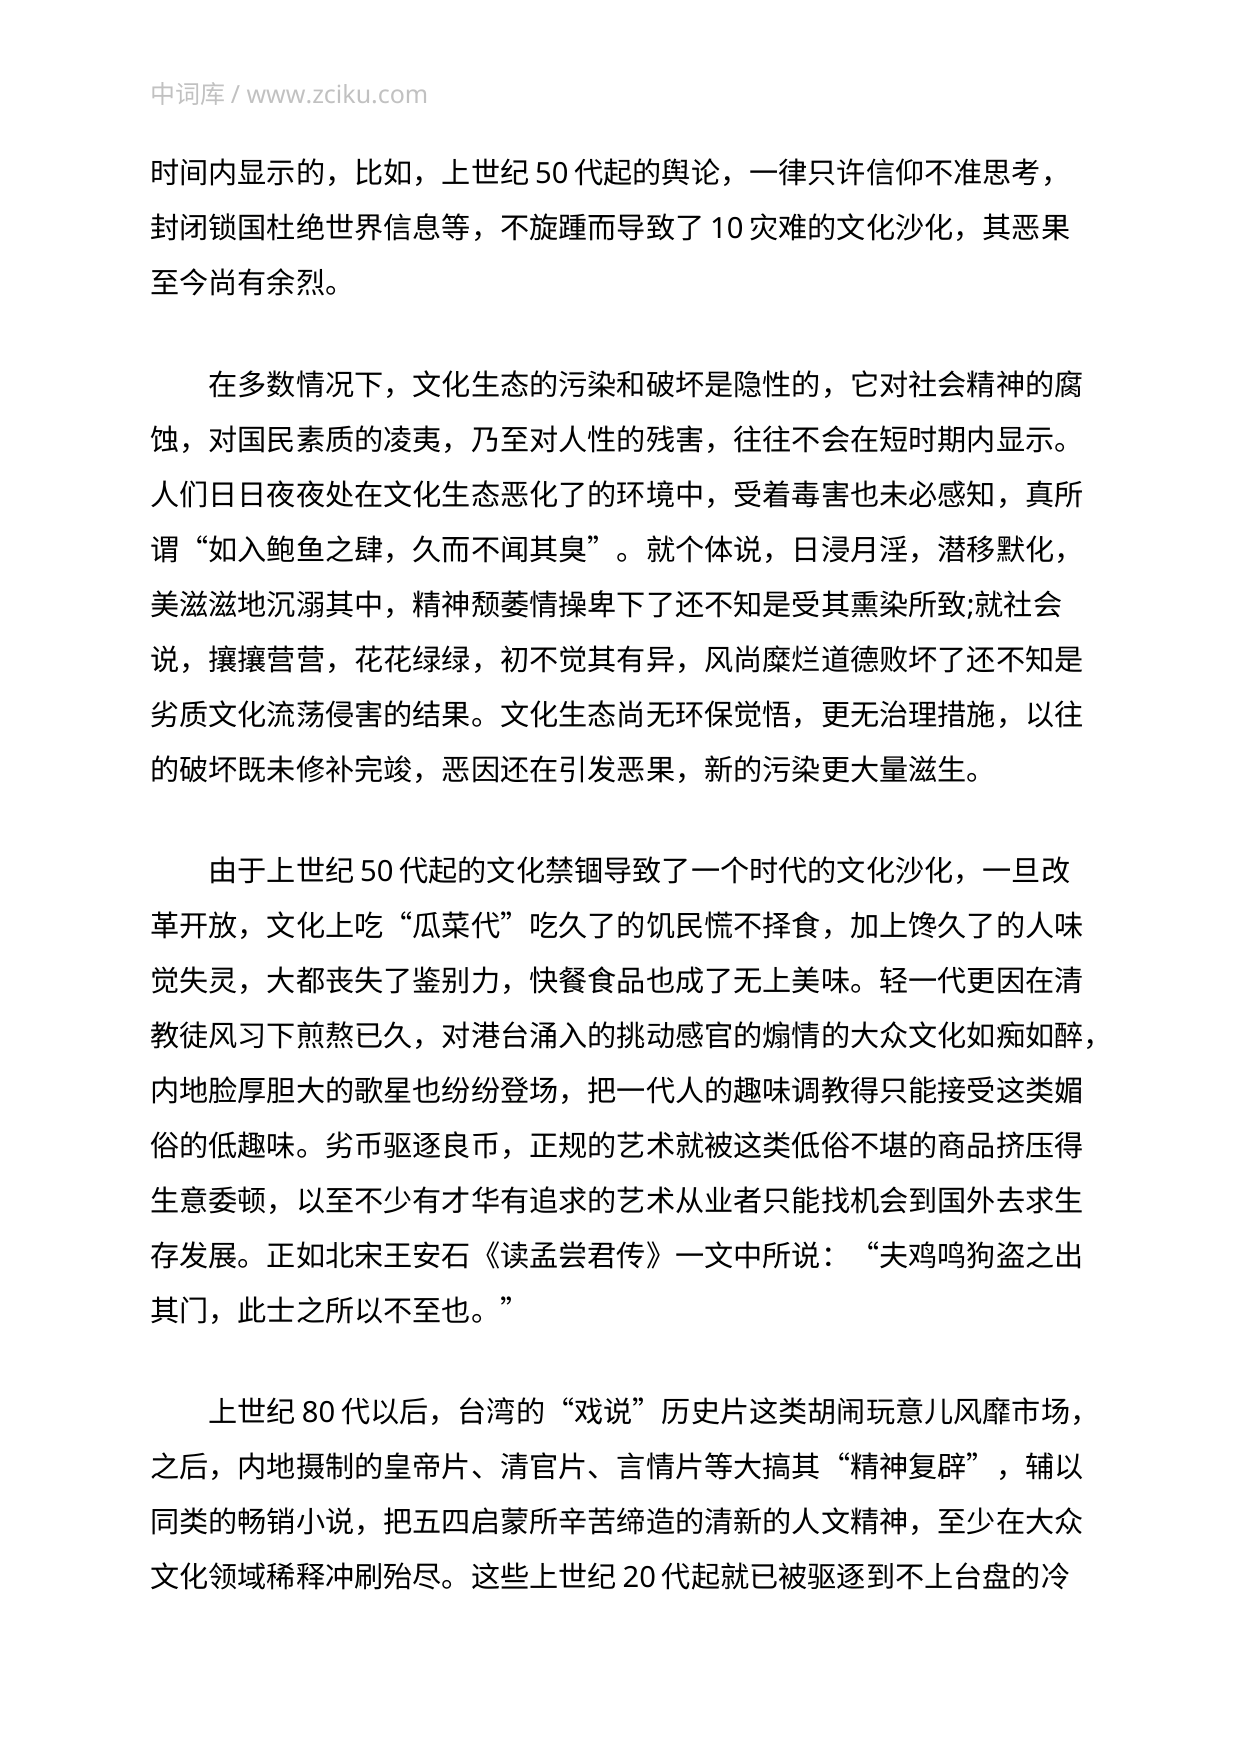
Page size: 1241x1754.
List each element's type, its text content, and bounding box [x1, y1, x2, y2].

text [150, 1389, 1090, 1596]
text 由于上世纪50代起的文化禁锢导致了一个时代的文化沙化，一旦改革开放，文化上吃“瓜菜代”吃久了的饥民慌不择食，加上馋久了的人味觉失灵，大都丧失了鉴别力，快餐食品也成了无上美味。轻一代更因在清教徒风习下煎熬已久，对港台涌入的挑动感官的煽情的大众文化如痴如醉，内地脸厚胆大的歌星也纷纷登场，把一代人的趣味调教得只能接受这类媚俗的低趣味。劣币驱逐良币，正规的艺术就被这类低俗不堪的商品挤压得生意委顿，以至不少有才华有追求的艺术从业者只能找机会到国外去求生存发展。正如北宋王安石《读孟尝君传》一文中所说：“夫鸡鸣狗盗之出其门，此士之所以不至也。” [150, 848, 1090, 1329]
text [150, 150, 1090, 302]
text 在多数情况下，文化生态的污染和破坏是隐性的，它对社会精神的腐蚀，对国民素质的凌夷，乃至对人性的残害，往往不会在短时期内显示。人们日日夜夜处在文化生态恶化了的环境中，受着毒害也未必感知，真所谓“如入鲍鱼之肆，久而不闻其臭”。就个体说，日浸月淫，潜移默化，美滋滋地沉溺其中，精神颓萎情操卑下了还不知是受其熏染所致;就社会说，攘攘营营，花花绿绿，初不觉其有异，风尚糜烂道德败坏了还不知是劣质文化流荡侵害的结果。文化生态尚无环保觉悟，更无治理措施，以往的破坏既未修补完竣，恶因还在引发恶果，新的污染更大量滋生。 [150, 362, 1090, 788]
